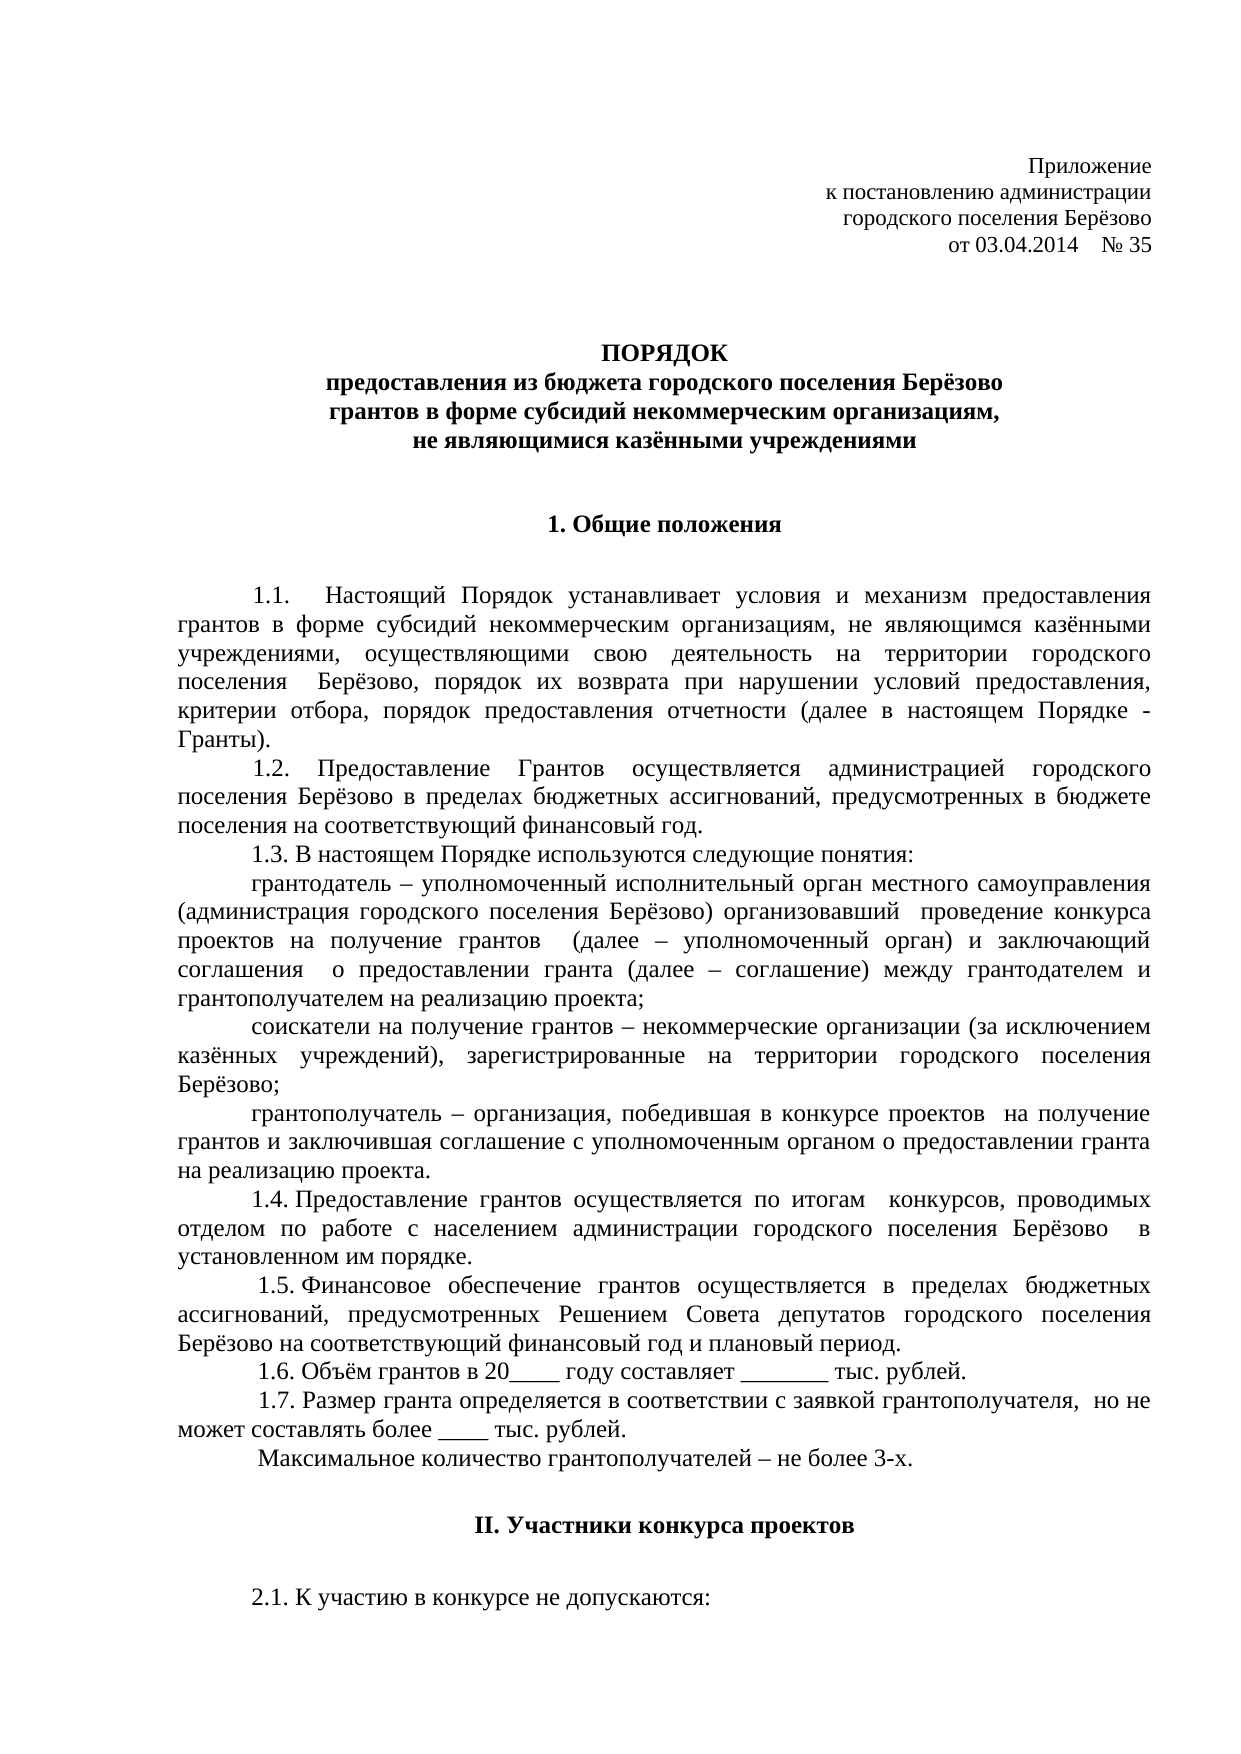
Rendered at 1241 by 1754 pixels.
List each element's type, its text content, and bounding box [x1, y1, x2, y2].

text II. Участники конкурса проектов [177, 1510, 1152, 1539]
text городского поселения Берёзово [177, 204, 1152, 231]
text к постановлению администрации [177, 178, 1152, 204]
text 1.7. Размер гранта определяется в соответствии с заявкой грантополучателя, но не может составлять более ____ тыс. рублей. [177, 1385, 1152, 1443]
text Максимальное количество грантополучателей – не более 3-х. [177, 1443, 1152, 1471]
text Приложение [177, 152, 1152, 178]
text от 03.04.2014 № 35 [177, 231, 1152, 257]
text грантодатель – уполномоченный исполнительный орган местного самоуправления (администрация городского поселения Берёзово) организовавший проведение конкурса проектов на получение грантов (далее – уполномоченный орган) и заключающий соглашения о предоставлении гранта (далее – соглашение) между грантодателем и грантополучателем на реализацию проекта; [177, 868, 1152, 1011]
text 1.5. Финансовое обеспечение грантов осуществляется в пределах бюджетных ассигнований, предусмотренных Решением Совета депутатов городского поселения Берёзово на соответствующий финансовый год и плановый период. [177, 1270, 1152, 1356]
text 1.6. Объём грантов в 20____ году составляет _______ тыс. рублей. [177, 1356, 1152, 1385]
text ПОРЯДОК [177, 338, 1152, 367]
text предоставления из бюджета городского поселения Берёзово [177, 367, 1152, 396]
list Настоящий Порядок устанавливает условия и механизм предоставления грантов в форме субсидий некоммерческим организациям, не являющимся казёнными учреждениями, осуществляющими свою деятельность на территории городского поселения Берёзово, порядок их возврата при нарушении условий предоставления, критерии отбора, порядок предоставления отчетности (далее в настоящем Порядке - Гранты). [177, 580, 1152, 753]
text грантополучатель – организация, победившая в конкурсе проектов на получение грантов и заключившая соглашение с уполномоченным органом о предоставлении гранта на реализацию проекта. [177, 1098, 1152, 1184]
text 1.2. Предоставление Грантов осуществляется администрацией городского поселения Берёзово в пределах бюджетных ассигнований, предусмотренных в бюджете поселения на соответствующий финансовый год. [177, 753, 1152, 839]
text 2.1. К участию в конкурсе не допускаются: [177, 1582, 1152, 1610]
text не являющимися казёнными учреждениями [177, 425, 1152, 453]
text 1.3. В настоящем Порядке используются следующие понятия: [177, 839, 1152, 868]
text соискатели на получение грантов – некоммерческие организации (за исключением казённых учреждений), зарегистрированные на территории городского поселения Берёзово; [177, 1011, 1152, 1098]
text 1.4. Предоставление грантов осуществляется по итогам конкурсов, проводимых отделом по работе с населением администрации городского поселения Берёзово в установленном им порядке. [177, 1184, 1152, 1270]
text грантов в форме субсидий некоммерческим организациям, [177, 396, 1152, 425]
text 1. Общие положения [177, 509, 1152, 537]
